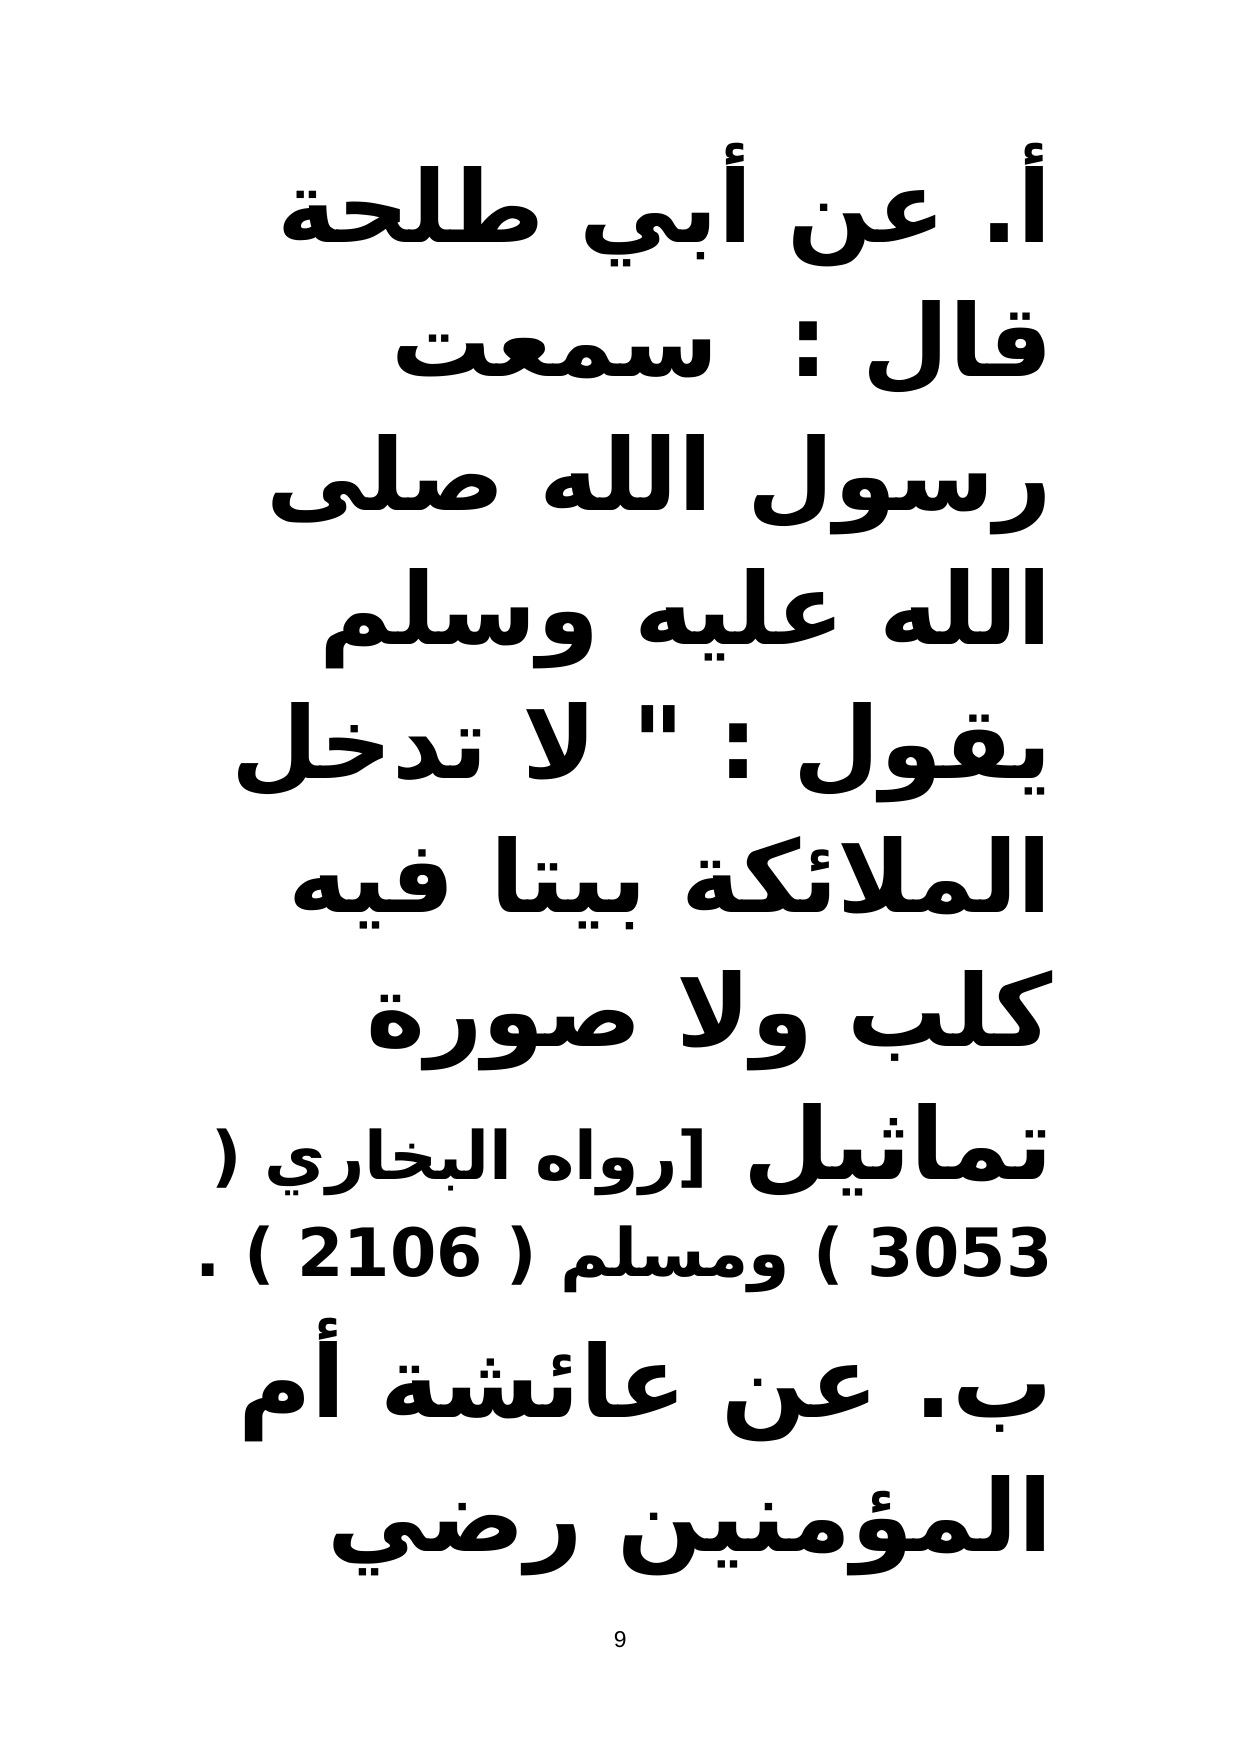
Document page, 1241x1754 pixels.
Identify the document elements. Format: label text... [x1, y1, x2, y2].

text أ. عن أبي طلحة قال : سمعت رسول الله صلى الله عليه وسلم يقول : " لا تدخل الملائكة بيتا فيه كلب ولا صورة تماثيل [رواه البخاري ( 3053 ) ومسلم ( 2106 ) . [187, 150, 1053, 1293]
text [187, 1325, 1053, 1575]
